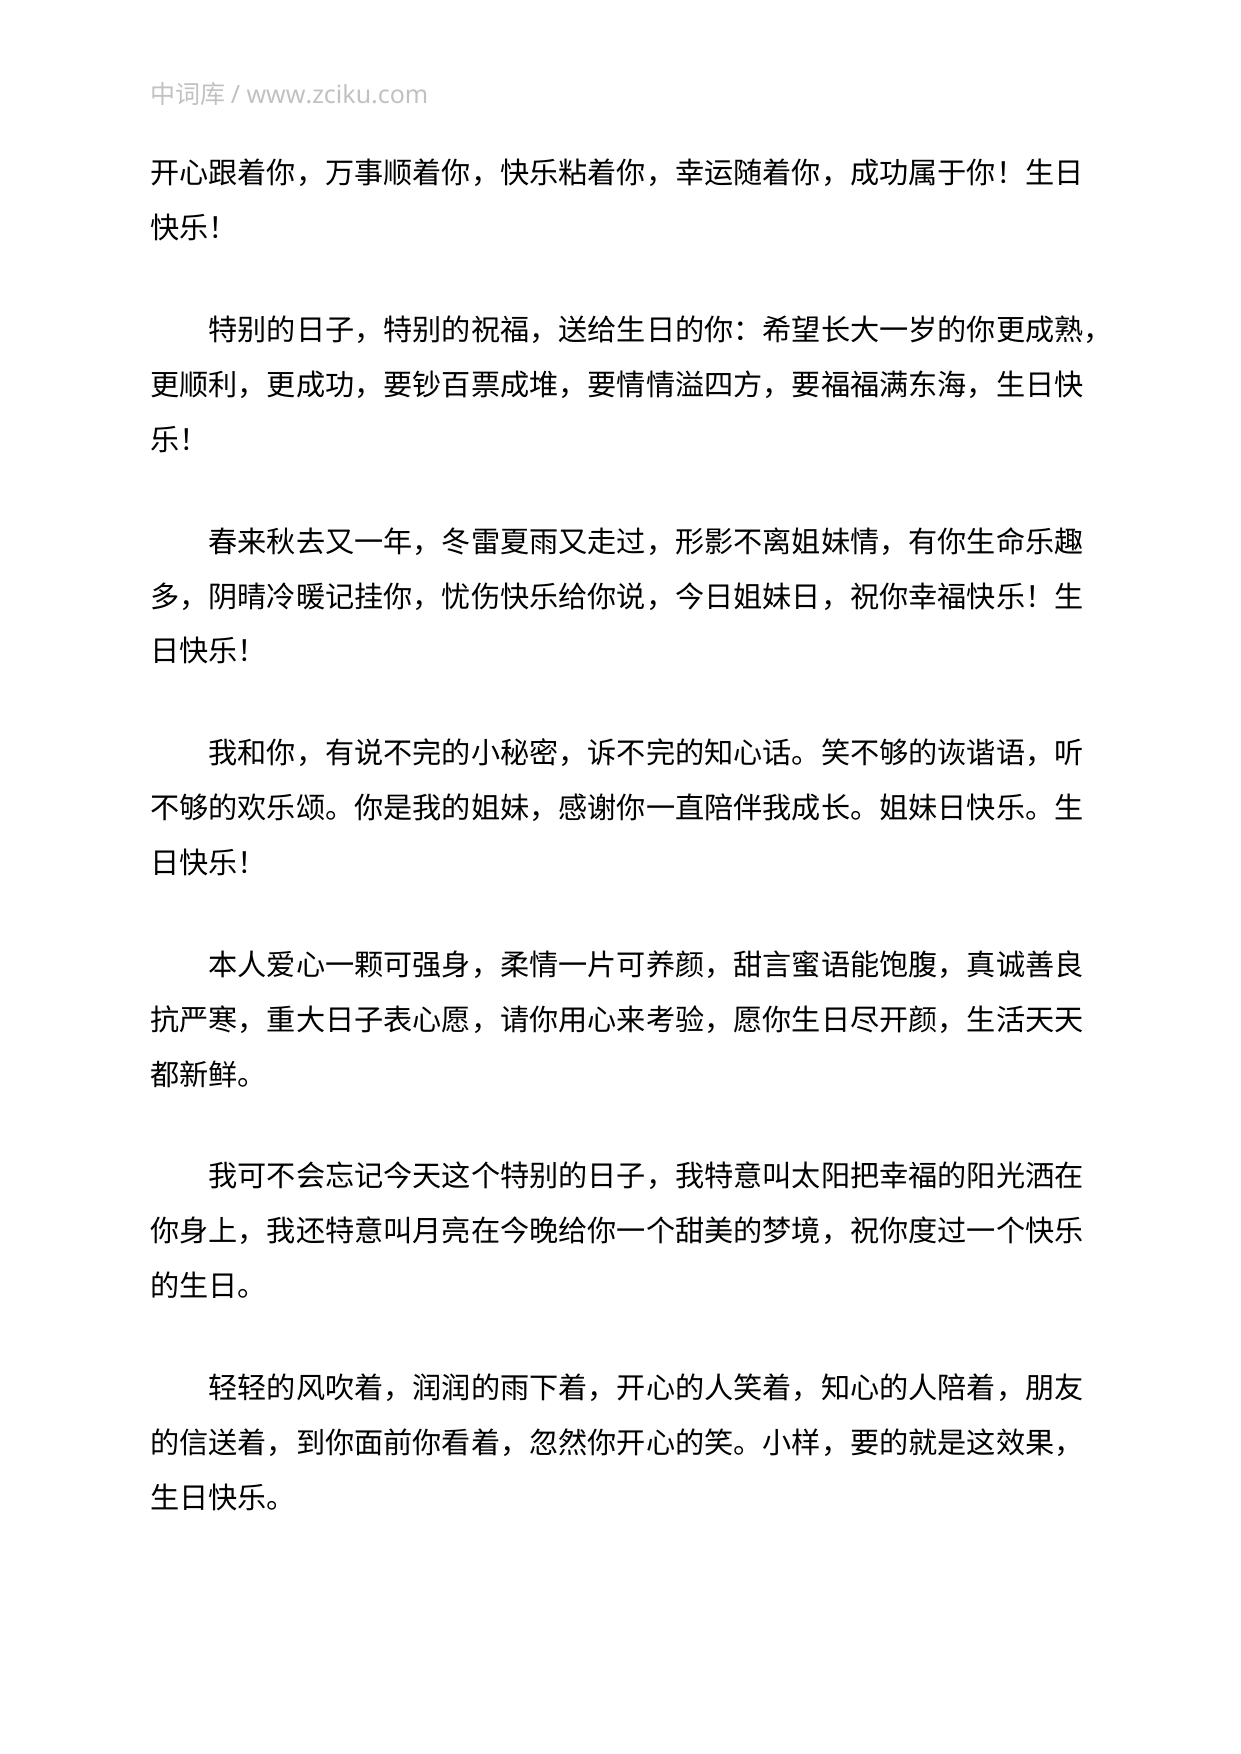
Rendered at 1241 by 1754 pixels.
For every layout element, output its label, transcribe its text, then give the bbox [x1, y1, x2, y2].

text 特别的日子，特别的祝福，送给生日的你：希望长大一岁的你更成熟，更顺利，更成功，要钞百票成堆，要情情溢四方，要福福满东海，生日快乐！ [150, 307, 1090, 459]
text 本人爱心一颗可强身，柔情一片可养颜，甜言蜜语能饱腹，真诚善良抗严寒，重大日子表心愿，请你用心来考验，愿你生日尽开颜，生活天天都新鲜。 [150, 941, 1090, 1093]
text 我和你，有说不完的小秘密，诉不完的知心话。笑不够的诙谐语，听不够的欢乐颂。你是我的姐妹，感谢你一直陪伴我成长。姐妹日快乐。生日快乐！ [150, 730, 1090, 882]
text 春来秋去又一年，冬雷夏雨又走过，形影不离姐妹情，有你生命乐趣多，阴晴冷暖记挂你，忧伤快乐给你说，今日姐妹日，祝你幸福快乐！生日快乐！ [150, 518, 1090, 670]
text 轻轻的风吹着，润润的雨下着，开心的人笑着，知心的人陪着，朋友的信送着，到你面前你看着，忽然你开心的笑。小样，要的就是这效果，生日快乐。 [150, 1364, 1090, 1517]
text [150, 150, 1090, 247]
text 我可不会忘记今天这个特别的日子，我特意叫太阳把幸福的阳光洒在你身上，我还特意叫月亮在今晚给你一个甜美的梦境，祝你度过一个快乐的生日。 [150, 1153, 1090, 1305]
